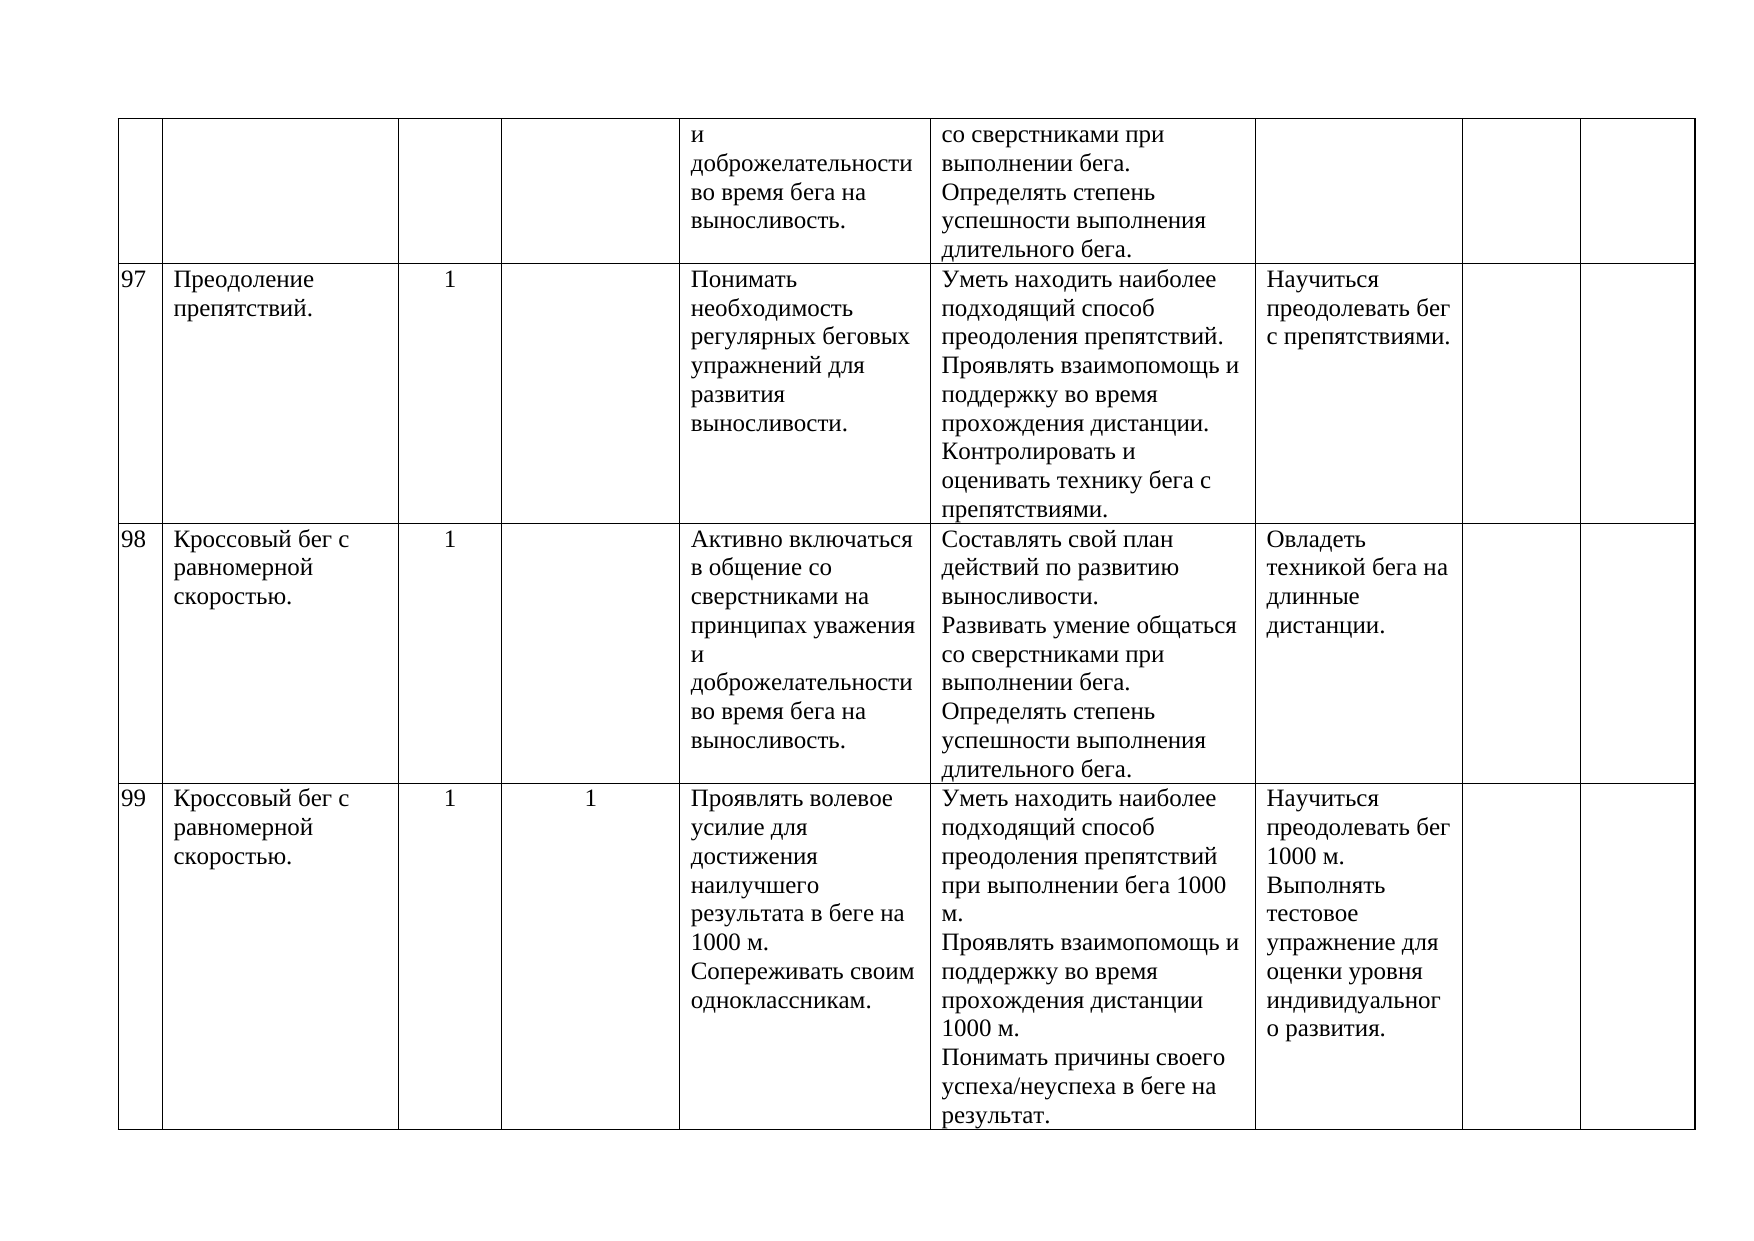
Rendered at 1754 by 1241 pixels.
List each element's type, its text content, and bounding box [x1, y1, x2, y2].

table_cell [163, 119, 398, 263]
table_cell Овладеть техникой бега на длинные дистанции. [1256, 524, 1462, 782]
table_cell [119, 524, 162, 782]
table_cell [1581, 119, 1694, 263]
table_cell Активно включаться в общение со сверстниками на принципах уважения и доброжелательности во время бега на выносливость. [680, 524, 930, 782]
table_cell Понимать необходимость регулярных беговых упражнений для развития выносливости. [680, 264, 930, 523]
table_cell [1463, 784, 1580, 1128]
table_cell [163, 784, 398, 1128]
table_cell [1463, 524, 1580, 782]
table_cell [680, 119, 930, 263]
table_cell 1 [399, 119, 501, 263]
table_cell Научиться преодолевать бег с препятствиями. [1256, 264, 1462, 523]
table_cell Уметь находить наиболее подходящий способ преодоления препятствий при выполнении бега 1000 м. Проявлять взаимопомощь и поддержку во время прохождения дистанции 1000 м. Понимать причины своего успеха/неуспеха в беге на результат. [931, 784, 1255, 1128]
table_cell [502, 524, 679, 782]
table_cell Преодоление препятствий. [163, 264, 398, 523]
table_cell [1581, 524, 1694, 782]
table_cell [502, 264, 679, 523]
table_cell Кроссовый бег с равномерной скоростью. [163, 524, 398, 782]
table_cell [502, 119, 679, 263]
table_cell [1463, 119, 1580, 263]
table_cell Проявлять волевое усилие для достижения наилучшего результата в беге на 1000 м. Сопереживать своим одноклассникам. [680, 784, 930, 1128]
table_cell Научиться преодолевать бег 1000 м. Выполнять тестовое упражнение для оценки уровня индивидуального развития. [1256, 784, 1462, 1128]
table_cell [1256, 119, 1462, 263]
table_cell [1463, 264, 1580, 523]
table_cell Уметь находить наиболее подходящий способ преодоления препятствий. Проявлять взаимопомощь и поддержку во время прохождения дистанции. Контролировать и оценивать технику бега с препятствиями. [931, 264, 1255, 523]
table_cell 1 [399, 264, 501, 523]
table_cell 1 [502, 784, 679, 1128]
table_cell [119, 784, 162, 1128]
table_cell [931, 119, 1255, 263]
table_cell [119, 119, 162, 263]
table_cell [1581, 264, 1694, 523]
table_cell 1 [399, 524, 501, 782]
table_cell 1 [399, 784, 501, 1128]
table_cell [119, 264, 162, 523]
table_cell [1581, 784, 1694, 1128]
